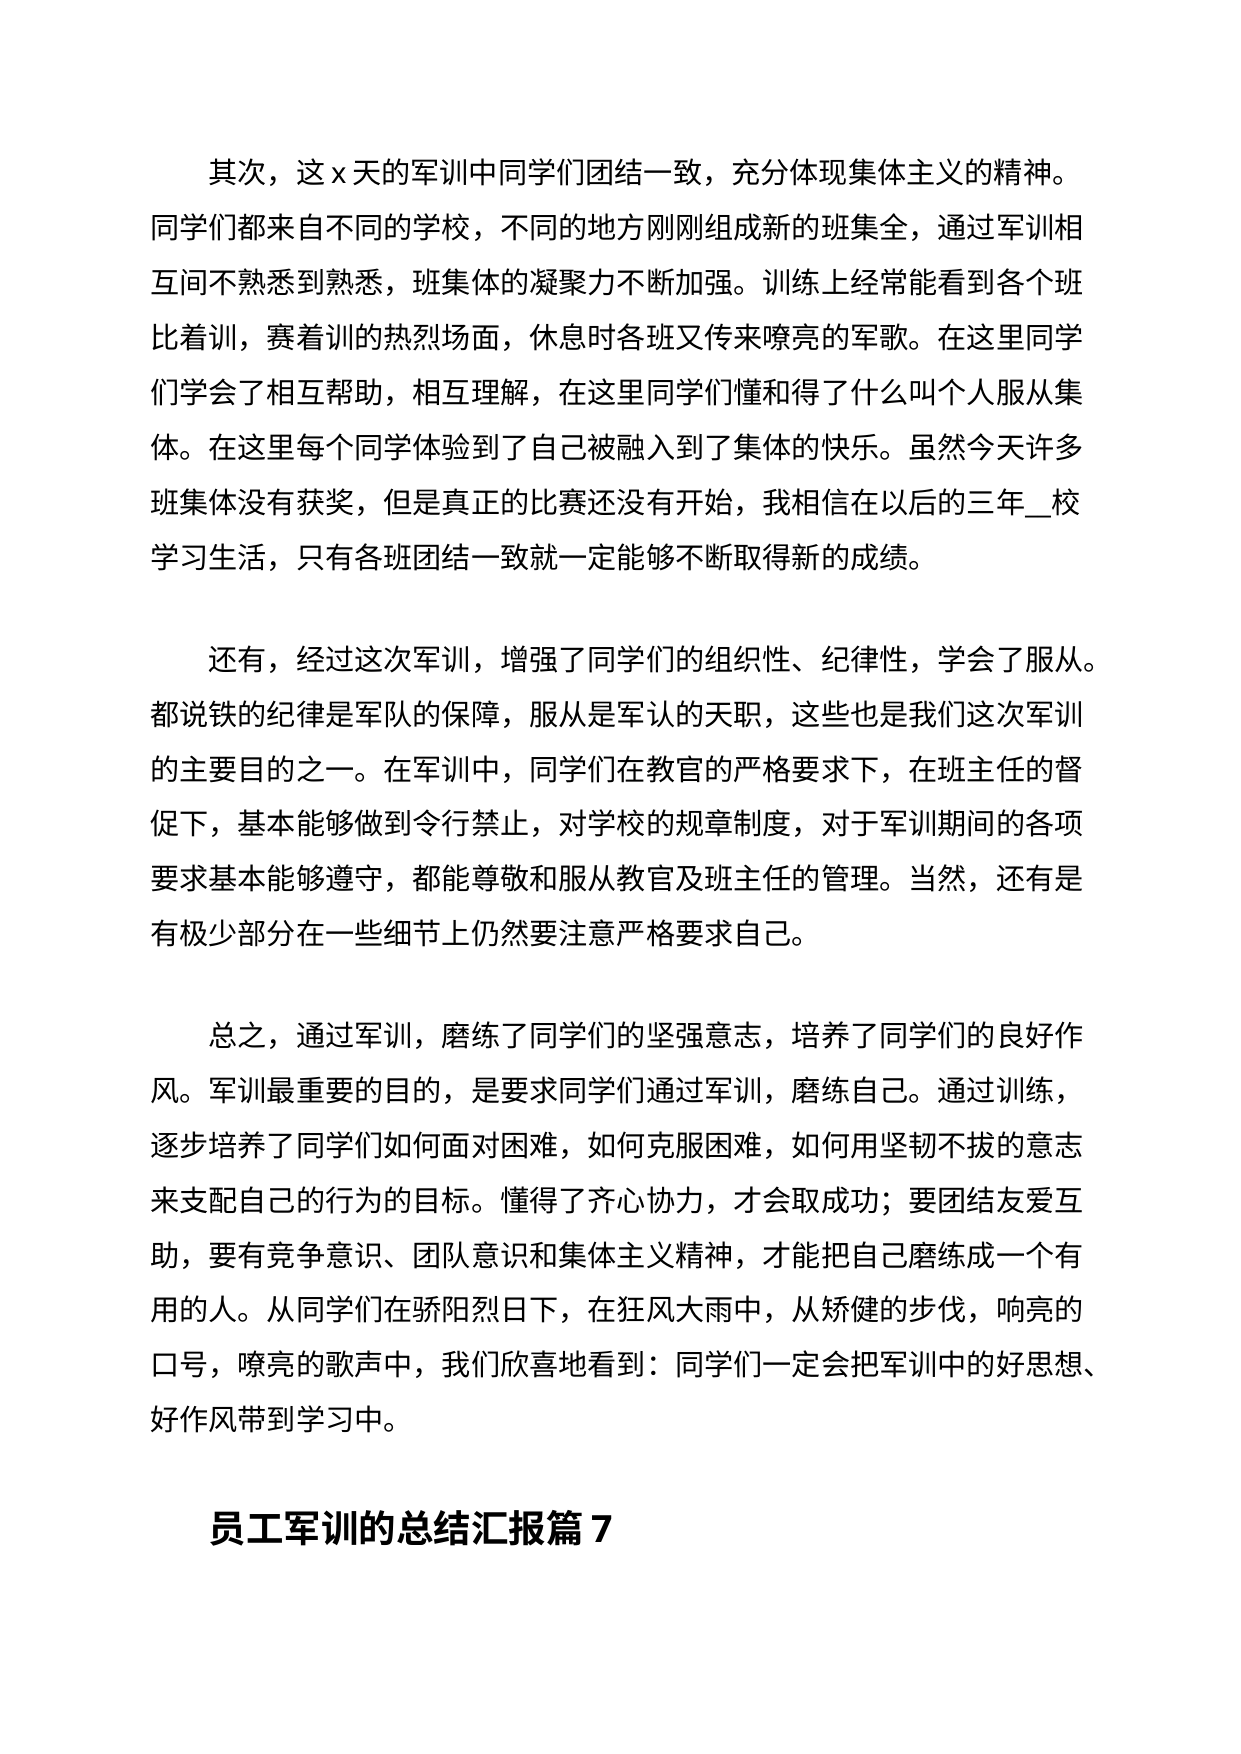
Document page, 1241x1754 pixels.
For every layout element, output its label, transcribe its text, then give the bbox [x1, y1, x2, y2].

text 员工军训的总结汇报篇7 [150, 1498, 1090, 1553]
text 其次，这x天的军训中同学们团结一致，充分体现集体主义的精神。同学们都来自不同的学校，不同的地方刚刚组成新的班集全，通过军训相互间不熟悉到熟悉，班集体的凝聚力不断加强。训练上经常能看到各个班比着训，赛着训的热烈场面，休息时各班又传来嘹亮的军歌。在这里同学们学会了相互帮助，相互理解，在这里同学们懂和得了什么叫个人服从集体。在这里每个同学体验到了自己被融入到了集体的快乐。虽然今天许多班集体没有获奖，但是真正的比赛还没有开始，我相信在以后的三年__校学习生活，只有各班团结一致就一定能够不断取得新的成绩。 [150, 150, 1090, 577]
text 总之，通过军训，磨练了同学们的坚强意志，培养了同学们的良好作风。军训最重要的目的，是要求同学们通过军训，磨练自己。通过训练，逐步培养了同学们如何面对困难，如何克服困难，如何用坚韧不拔的意志来支配自己的行为的目标。懂得了齐心协力，才会取成功；要团结友爱互助，要有竞争意识、团队意识和集体主义精神，才能把自己磨练成一个有用的人。从同学们在骄阳烈日下，在狂风大雨中，从矫健的步伐，响亮的口号，嘹亮的歌声中，我们欣喜地看到：同学们一定会把军训中的好思想、好作风带到学习中。 [150, 1012, 1090, 1439]
text 还有，经过这次军训，增强了同学们的组织性、纪律性，学会了服从。都说铁的纪律是军队的保障，服从是军认的天职，这些也是我们这次军训的主要目的之一。在军训中，同学们在教官的严格要求下，在班主任的督促下，基本能够做到令行禁止，对学校的规章制度，对于军训期间的各项要求基本能够遵守，都能尊敬和服从教官及班主任的管理。当然，还有是有极少部分在一些细节上仍然要注意严格要求自己。 [150, 636, 1090, 953]
